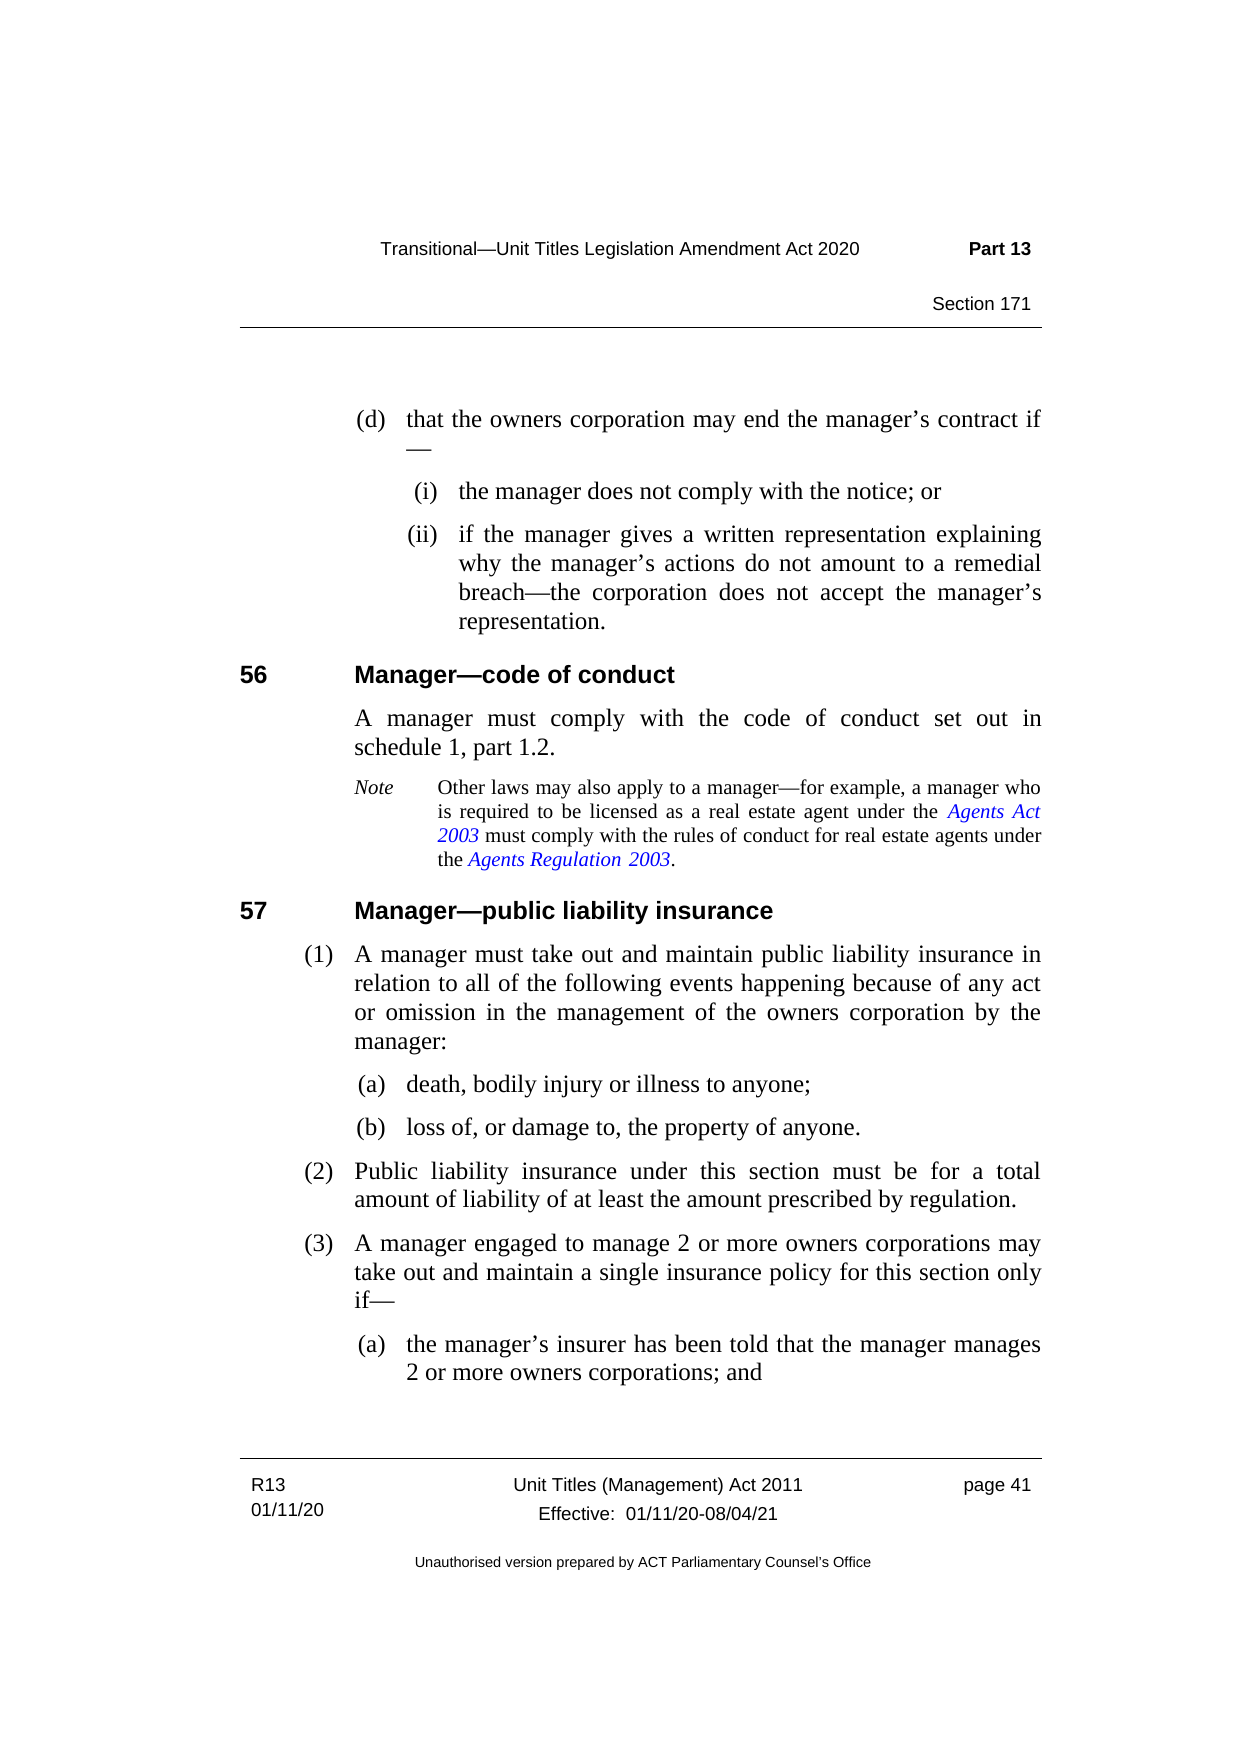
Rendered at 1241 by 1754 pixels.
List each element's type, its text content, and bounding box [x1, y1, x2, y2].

text (a) the manager’s insurer has been told that the manager manages 2 or more owners corporations; and [239, 1329, 1042, 1386]
text (ii) if the manager gives a written representation explaining why the manager’s actions do not amount to a remedial breach—the corporation does not accept the manager’s representation. [239, 519, 1042, 634]
text (a) death, bodily injury or illness to anyone; [239, 1069, 1042, 1098]
text (i) the manager does not comply with the notice; or [239, 476, 1042, 505]
text (2) Public liability insurance under this section must be for a total amount of liability of at least the amount prescribed by regulation. [239, 1156, 1042, 1213]
text 57 Manager—public liability insurance [239, 896, 1042, 925]
text (b) loss of, or damage to, the property of anyone. [239, 1112, 1042, 1141]
text Note Other laws may also apply to a manager—for example, a manager who is required to be licensed as a real estate agent under the Agents Act 2003 must comply with the rules of conduct for real estate agents under the Agents Regulation 2003. [354, 775, 1042, 871]
text (3) A manager engaged to manage 2 or more owners corporations may take out and maintain a single insurance policy for this section only if— [239, 1228, 1042, 1314]
text A manager must comply with the code of conduct set out in schedule 1, part 1.2. [354, 703, 1042, 760]
text (1) A manager must take out and maintain public liability insurance in relation to all of the following events happening because of any act or omission in the management of the owners corporation by the manager: [239, 939, 1042, 1054]
text 56 Manager—code of conduct [239, 659, 1042, 688]
text (d) that the owners corporation may end the manager’s contract if— [239, 404, 1042, 462]
